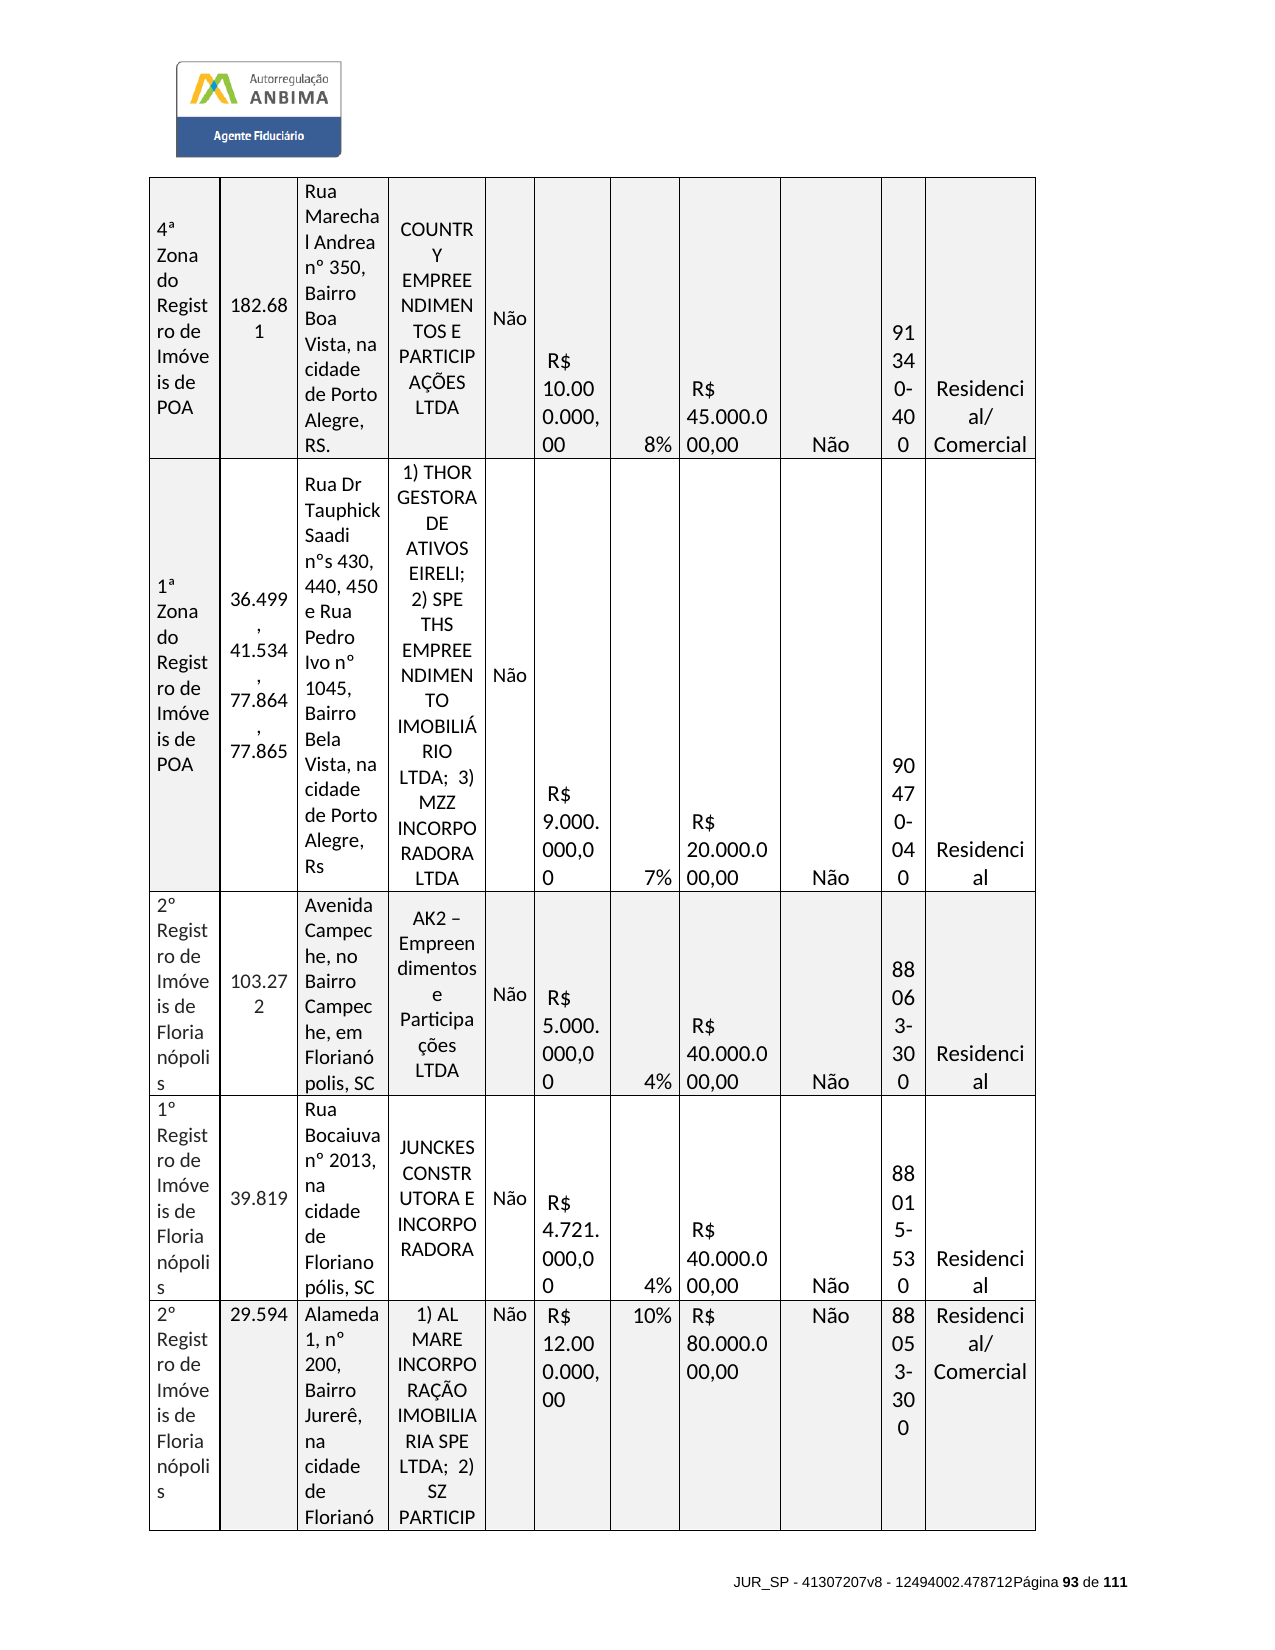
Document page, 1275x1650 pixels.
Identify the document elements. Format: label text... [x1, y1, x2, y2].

table_cell R$ 40.000.000,00 [680, 1096, 780, 1300]
table_cell 4% [611, 892, 679, 1095]
table_cell Residencial [926, 1096, 1035, 1300]
table_cell Rua Dr Tauphick Saadi nºs 430, 440, 450 e Rua Pedro Ivo nº 1045, Bairro Bela Vista, na cidade de Porto Alegre, Rs [298, 459, 388, 891]
table_cell R$ 4.721.000,00 [535, 1096, 610, 1300]
table_cell 1ª Zona do Registro de Imóveis de POA [150, 459, 219, 891]
table_cell 90470-040 [882, 459, 925, 891]
table_cell R$ 9.000.000,00 [535, 459, 610, 891]
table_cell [150, 1301, 219, 1529]
table_cell R$ 5.000.000,00 [535, 892, 610, 1095]
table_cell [298, 1301, 388, 1529]
table_cell 4% [611, 1096, 679, 1300]
table_cell Não [781, 1096, 881, 1300]
table_cell R$ 12.000.000,00 [535, 1301, 610, 1529]
table_cell 88053-300 [882, 1301, 925, 1529]
table_cell R$ 80.000.000,00 [680, 1301, 780, 1529]
table_cell 88015-530 [882, 1096, 925, 1300]
table_cell 36.499, 41.534, 77.864, 77.865 [221, 459, 297, 891]
table_cell Residencial/Comercial [926, 178, 1035, 458]
table_cell 91340-400 [882, 178, 925, 458]
table_cell Não [781, 1301, 881, 1529]
table_cell 1) THOR GESTORA DE ATIVOS EIRELI; 2) SPE THS EMPREENDIMENTO IMOBILIÁRIO LTDA; 3) MZZ INCORPORADORA LTDA [389, 459, 485, 891]
table_cell 4ª Zona do Registro de Imóveis de POA [150, 178, 219, 458]
table_cell R$ 45.000.000,00 [680, 178, 780, 458]
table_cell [389, 1301, 485, 1529]
table_cell Não [486, 1096, 534, 1300]
table_cell 88063-300 [882, 892, 925, 1095]
table_cell R$ 40.000.000,00 [680, 892, 780, 1095]
table_cell Não [486, 1301, 534, 1529]
table_cell Não [486, 892, 534, 1095]
table_cell 2º Registro de Imóveis de Florianópolis [150, 892, 219, 1095]
table_cell 10% [611, 1301, 679, 1529]
table_cell 29.594 [221, 1301, 297, 1529]
table_cell R$ 20.000.000,00 [680, 459, 780, 891]
table_cell 1º Registro de Imóveis de Florianópolis [150, 1096, 219, 1300]
table_cell Residencial [926, 892, 1035, 1095]
table_cell Avenida Campeche, no Bairro Campeche, em Florianópolis, SC [298, 892, 388, 1095]
table_cell AK2 – Empreendimentos e Participações LTDA [389, 892, 485, 1095]
table_cell Não [781, 178, 881, 458]
table_cell JUNCKES CONSTRUTORA E INCORPORADORA [389, 1096, 485, 1300]
table_cell 182.681 [221, 178, 297, 458]
table_cell Rua Marechal Andrea nº 350, Bairro Boa Vista, na cidade de Porto Alegre, RS. [298, 178, 388, 458]
table_cell 8% [611, 178, 679, 458]
table_cell Rua Bocaiuva nº 2013, na cidade de Florianopólis, SC [298, 1096, 388, 1300]
table_cell 103.272 [221, 892, 297, 1095]
table_cell Não [486, 459, 534, 891]
table_cell 7% [611, 459, 679, 891]
table_cell Não [781, 459, 881, 891]
table_cell Não [781, 892, 881, 1095]
table_cell Não [486, 178, 534, 458]
table_cell R$ 10.000.000,00 [535, 178, 610, 458]
table_cell COUNTRY EMPREENDIMENTOS E PARTICIPAÇÕES LTDA [389, 178, 485, 458]
table_cell Residencial [926, 459, 1035, 891]
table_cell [926, 1301, 1035, 1529]
table_cell 39.819 [221, 1096, 297, 1300]
